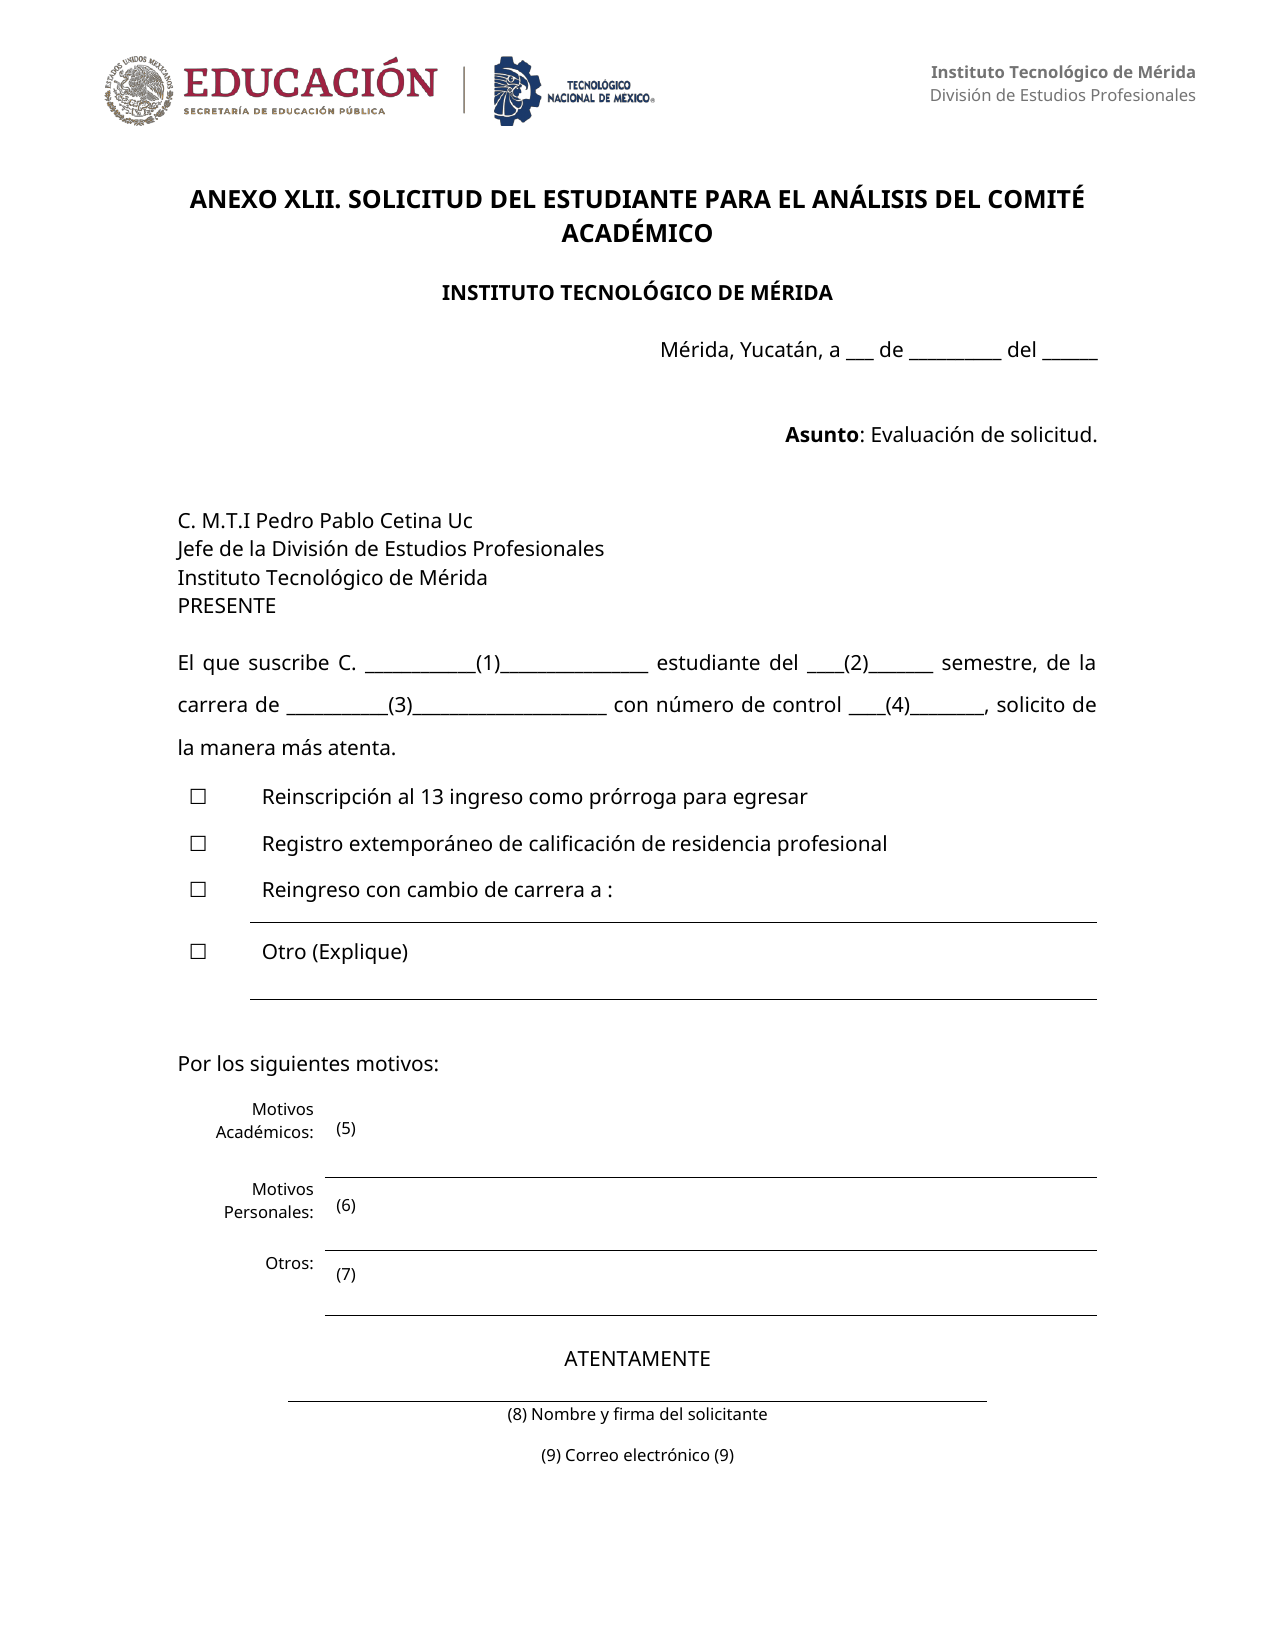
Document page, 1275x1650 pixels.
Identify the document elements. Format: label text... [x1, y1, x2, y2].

table_header (8) Nombre y firma del solicitante [288, 1402, 987, 1443]
table_cell Otro (Explique) [250, 923, 1097, 999]
table_cell Reingreso con cambio de carrera a : [250, 875, 1097, 922]
table_header (5) [325, 1098, 1097, 1177]
table_cell (6) [325, 1178, 1097, 1250]
table_cell Otros: [177, 1250, 325, 1315]
text Instituto Tecnológico de Mérida [177, 563, 1098, 591]
text INSTITUTO TECNOLÓGICO DE MÉRIDA [177, 278, 1098, 307]
table_cell (9) Correo electrónico (9) [288, 1443, 987, 1484]
table_header Motivos Académicos: [177, 1098, 325, 1177]
text El que suscribe C. ____________(1)________________ estudiante del ____(2)_______ semestre, de la carrera de ___________(3)_____________________ con número de control ____(4)________, solicito de la manera más atenta. [177, 648, 1098, 762]
table_cell Motivos Personales: [177, 1177, 325, 1250]
text C. M.T.I Pedro Pablo Cetina Uc [177, 506, 1098, 534]
text Jefe de la División de Estudios Profesionales [177, 534, 1098, 563]
text ANEXO XLII. SOLICITUD DEL ESTUDIANTE PARA EL ANÁLISIS DEL COMITÉ ACADÉMICO [177, 182, 1098, 250]
table_cell Registro extemporáneo de calificación de residencia profesional [250, 829, 1097, 875]
text Asunto: Evaluación de solicitud. [177, 420, 1098, 449]
table_cell [177, 922, 250, 999]
text Por los siguientes motivos: [177, 1049, 1098, 1077]
text PRESENTE [177, 591, 1098, 619]
table_header Reinscripción al 13 ingreso como prórroga para egresar [250, 782, 1097, 829]
text ATENTAMENTE [177, 1344, 1098, 1373]
table_cell (7) [325, 1251, 1097, 1315]
picture [104, 56, 655, 126]
text Mérida, Yucatán, a ___ de __________ del ______ [177, 335, 1098, 363]
